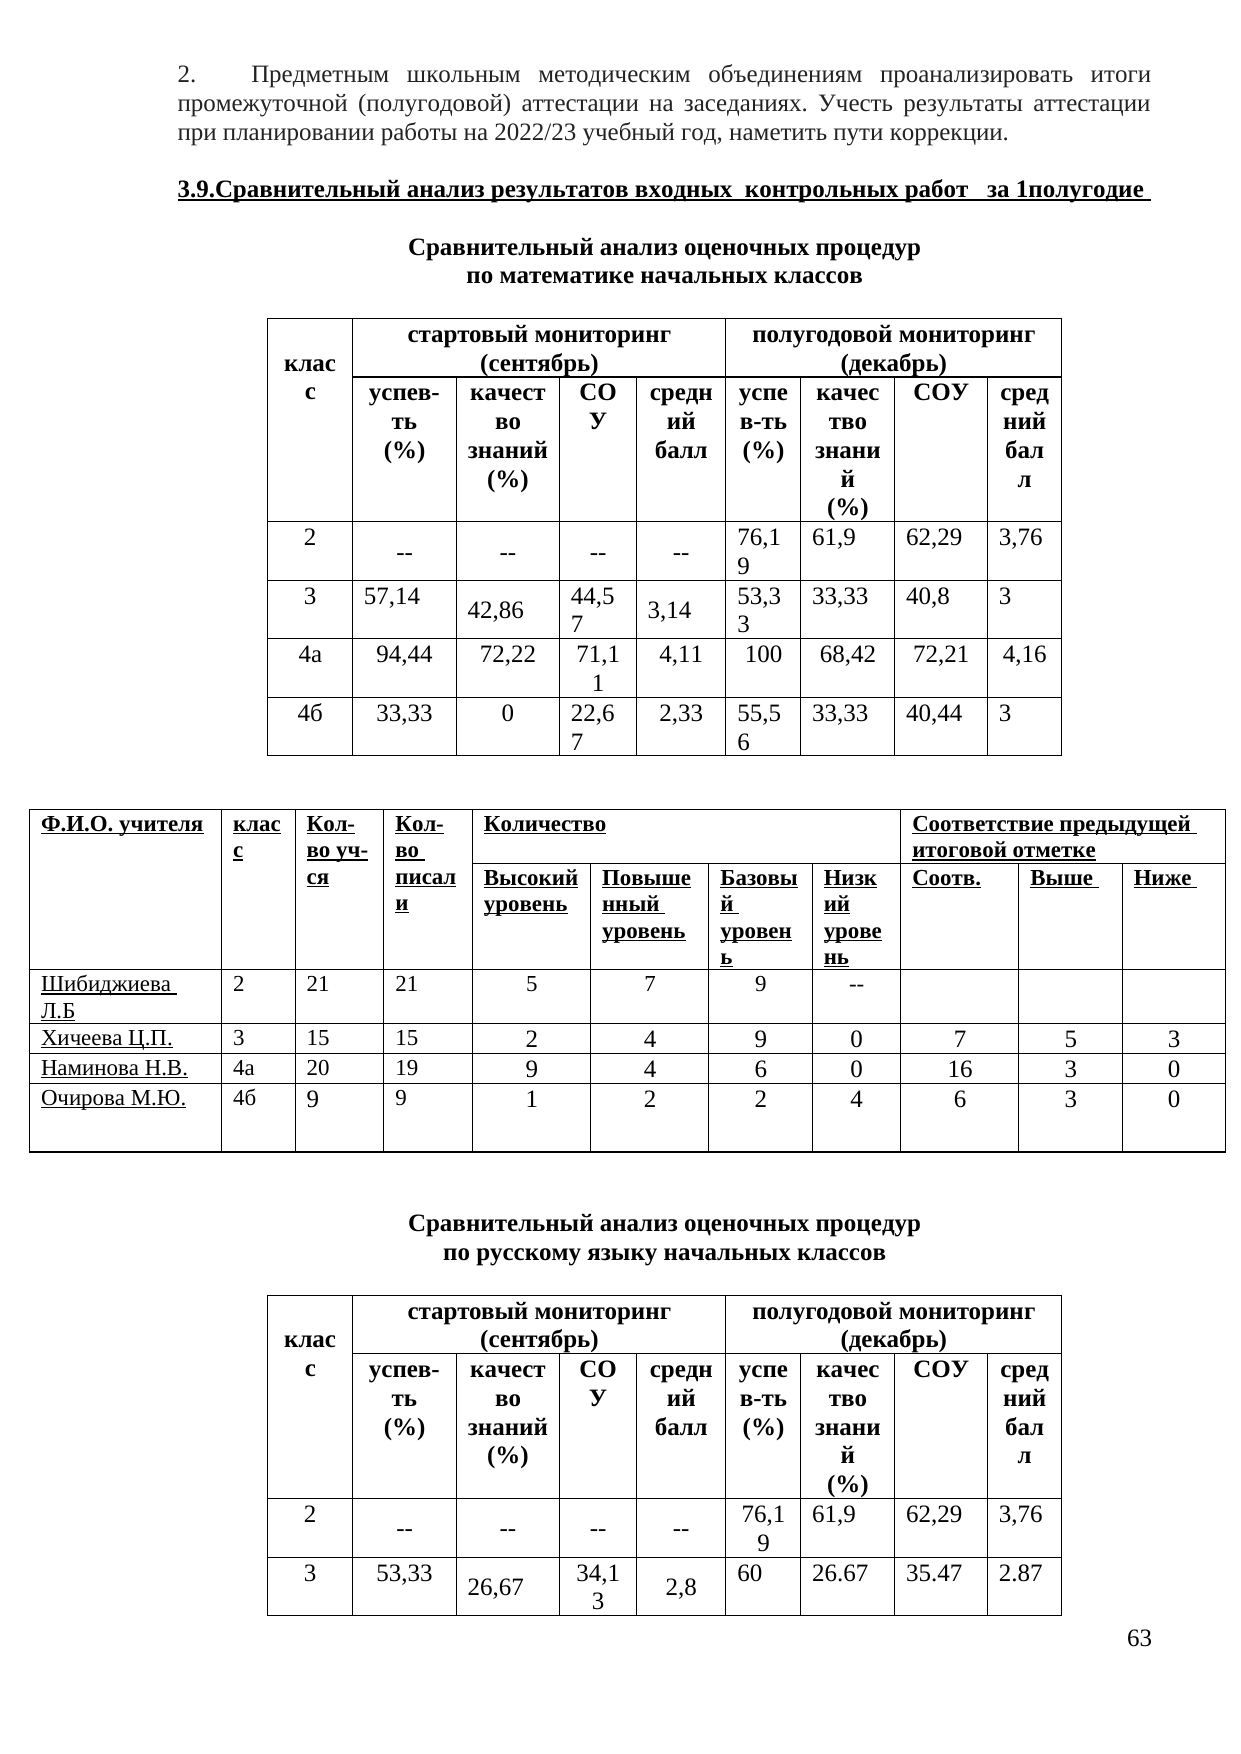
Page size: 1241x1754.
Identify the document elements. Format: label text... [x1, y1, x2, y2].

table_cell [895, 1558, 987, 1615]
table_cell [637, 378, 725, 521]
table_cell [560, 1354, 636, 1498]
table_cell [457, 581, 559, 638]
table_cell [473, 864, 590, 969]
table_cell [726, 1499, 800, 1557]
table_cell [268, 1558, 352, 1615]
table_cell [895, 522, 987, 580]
text 3.9.Сравнительный анализ результатов входных контрольных работ за 1полугодие [177, 174, 1152, 203]
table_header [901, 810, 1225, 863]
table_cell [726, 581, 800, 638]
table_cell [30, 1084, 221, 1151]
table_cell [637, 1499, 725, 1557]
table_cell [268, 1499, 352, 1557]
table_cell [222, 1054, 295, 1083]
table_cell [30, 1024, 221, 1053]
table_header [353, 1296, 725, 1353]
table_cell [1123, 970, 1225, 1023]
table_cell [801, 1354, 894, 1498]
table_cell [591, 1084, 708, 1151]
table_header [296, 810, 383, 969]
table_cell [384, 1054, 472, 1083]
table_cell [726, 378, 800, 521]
text по математике начальных классов [177, 260, 1152, 289]
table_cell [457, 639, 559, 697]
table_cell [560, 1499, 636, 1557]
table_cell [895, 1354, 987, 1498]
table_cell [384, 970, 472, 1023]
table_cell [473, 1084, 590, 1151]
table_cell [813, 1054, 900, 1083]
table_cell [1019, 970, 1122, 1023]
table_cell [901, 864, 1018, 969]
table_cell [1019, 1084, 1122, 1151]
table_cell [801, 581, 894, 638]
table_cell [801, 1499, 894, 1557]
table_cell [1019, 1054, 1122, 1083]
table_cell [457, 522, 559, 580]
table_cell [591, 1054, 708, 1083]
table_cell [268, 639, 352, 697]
text Сравнительный анализ оценочных процедур [177, 1208, 1152, 1237]
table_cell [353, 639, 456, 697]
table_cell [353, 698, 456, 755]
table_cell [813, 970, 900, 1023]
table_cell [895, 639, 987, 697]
text Сравнительный анализ оценочных процедур [177, 232, 1152, 260]
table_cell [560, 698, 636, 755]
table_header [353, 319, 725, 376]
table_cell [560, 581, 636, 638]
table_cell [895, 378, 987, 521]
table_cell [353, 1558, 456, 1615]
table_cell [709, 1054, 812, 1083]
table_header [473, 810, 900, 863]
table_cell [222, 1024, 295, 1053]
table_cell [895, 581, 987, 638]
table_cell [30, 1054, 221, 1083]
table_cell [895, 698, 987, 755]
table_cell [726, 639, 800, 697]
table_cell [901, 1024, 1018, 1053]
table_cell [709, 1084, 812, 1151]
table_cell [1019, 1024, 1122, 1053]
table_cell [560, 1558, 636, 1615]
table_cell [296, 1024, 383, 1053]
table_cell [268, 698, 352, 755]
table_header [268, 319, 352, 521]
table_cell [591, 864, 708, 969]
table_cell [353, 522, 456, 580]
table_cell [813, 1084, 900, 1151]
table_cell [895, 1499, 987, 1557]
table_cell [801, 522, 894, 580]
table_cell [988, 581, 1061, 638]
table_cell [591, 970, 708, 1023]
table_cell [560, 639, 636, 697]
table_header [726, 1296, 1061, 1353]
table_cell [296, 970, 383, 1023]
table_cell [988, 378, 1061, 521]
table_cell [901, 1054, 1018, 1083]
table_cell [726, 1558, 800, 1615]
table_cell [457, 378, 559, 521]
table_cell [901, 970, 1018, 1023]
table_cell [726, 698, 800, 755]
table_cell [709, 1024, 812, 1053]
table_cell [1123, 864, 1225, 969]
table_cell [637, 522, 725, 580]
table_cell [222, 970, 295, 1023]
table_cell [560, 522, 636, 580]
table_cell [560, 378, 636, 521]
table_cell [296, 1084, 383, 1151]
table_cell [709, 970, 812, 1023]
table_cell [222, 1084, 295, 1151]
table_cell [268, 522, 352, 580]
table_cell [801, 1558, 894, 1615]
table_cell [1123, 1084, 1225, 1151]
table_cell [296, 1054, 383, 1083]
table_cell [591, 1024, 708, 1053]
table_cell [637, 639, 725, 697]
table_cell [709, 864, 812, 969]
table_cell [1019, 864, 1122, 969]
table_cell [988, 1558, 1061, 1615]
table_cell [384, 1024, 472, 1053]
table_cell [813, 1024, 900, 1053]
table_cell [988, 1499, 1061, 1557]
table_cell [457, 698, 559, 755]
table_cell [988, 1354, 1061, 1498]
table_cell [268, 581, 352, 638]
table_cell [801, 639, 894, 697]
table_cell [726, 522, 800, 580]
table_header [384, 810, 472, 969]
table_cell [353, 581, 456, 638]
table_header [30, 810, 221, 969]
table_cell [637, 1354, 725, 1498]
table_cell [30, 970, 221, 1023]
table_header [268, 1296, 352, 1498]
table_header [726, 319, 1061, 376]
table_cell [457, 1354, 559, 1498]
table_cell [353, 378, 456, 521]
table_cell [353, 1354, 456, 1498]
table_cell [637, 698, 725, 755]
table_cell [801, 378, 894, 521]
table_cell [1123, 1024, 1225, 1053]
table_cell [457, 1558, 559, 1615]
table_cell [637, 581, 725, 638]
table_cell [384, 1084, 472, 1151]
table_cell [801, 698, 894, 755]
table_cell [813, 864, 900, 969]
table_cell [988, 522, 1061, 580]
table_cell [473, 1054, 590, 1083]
text 2. Предметным школьным методическим объединениям проанализировать итоги промежуточной (полугодовой) аттестации на заседаниях. Учесть результаты аттестации при планировании работы на 2022/23 учебный год, наметить пути коррекции. [177, 59, 1152, 145]
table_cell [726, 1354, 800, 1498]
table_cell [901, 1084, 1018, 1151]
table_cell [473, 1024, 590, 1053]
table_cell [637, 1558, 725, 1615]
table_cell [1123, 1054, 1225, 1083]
text по русскому языку начальных классов [177, 1237, 1152, 1266]
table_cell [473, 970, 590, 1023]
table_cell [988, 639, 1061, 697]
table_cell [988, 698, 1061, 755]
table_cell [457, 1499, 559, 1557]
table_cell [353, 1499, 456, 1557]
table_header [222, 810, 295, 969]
